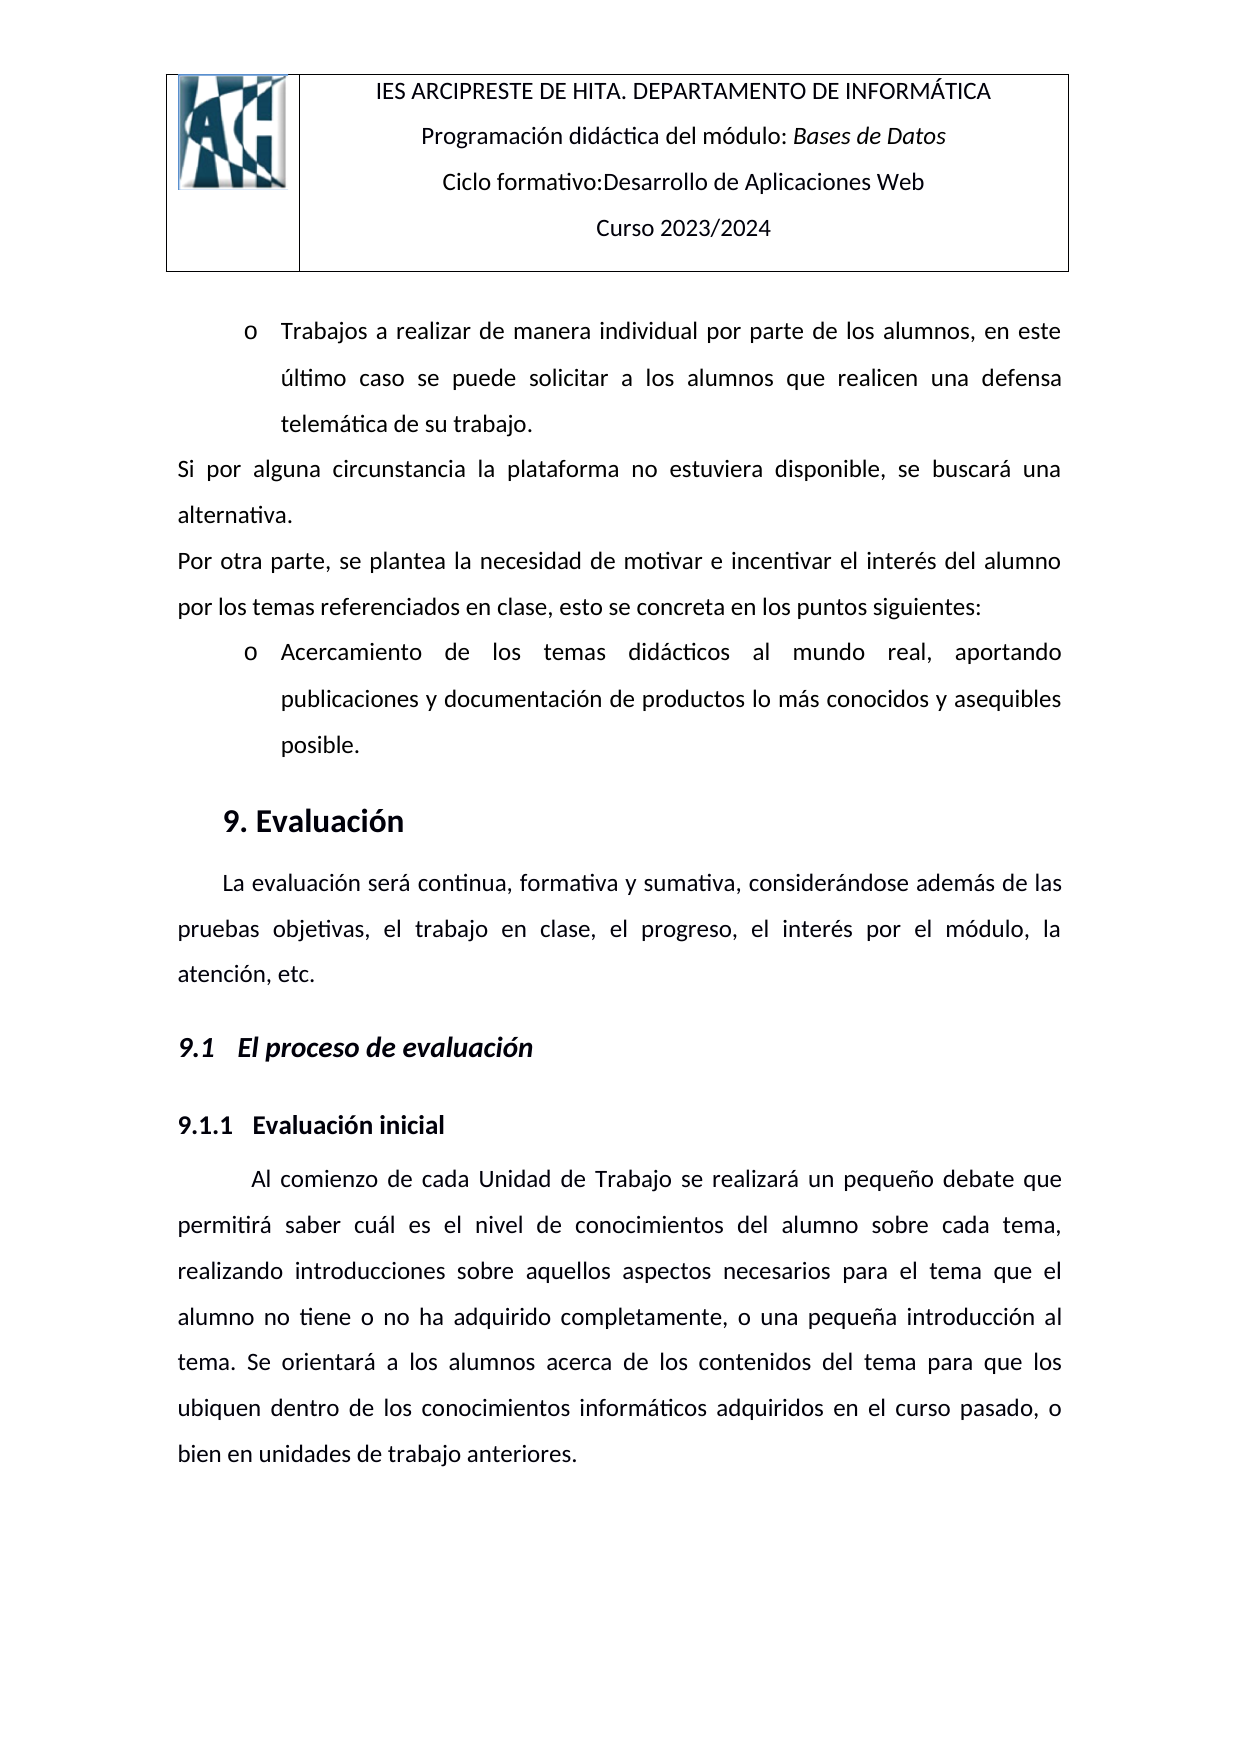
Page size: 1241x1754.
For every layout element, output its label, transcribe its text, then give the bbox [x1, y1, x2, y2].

picture [176, 74, 289, 190]
text Al comienzo de cada Unidad de Trabajo se realizará un pequeño debate que permitirá saber cuál es el nivel de conocimientos del alumno sobre cada tema, realizando introducciones sobre aquellos aspectos necesarios para el tema que el alumno no tiene o no ha adquirido completamente, o una pequeña introducción al tema. Se orientará a los alumnos acerca de los contenidos del tema para que los ubiquen dentro de los conocimientos informáticos adquiridos en el curso pasado, o bien en unidades de trabajo anteriores. [177, 1163, 1063, 1468]
text La evaluación será continua, formativa y sumativa, considerándose además de las pruebas objetivas, el trabajo en clase, el progreso, el interés por el módulo, la atención, etc. [177, 867, 1063, 989]
text Si por alguna circunstancia la plataforma no estuviera disponible, se buscará una alternativa. [177, 453, 1063, 530]
list Trabajos a realizar de manera individual por parte de los alumnos, en este último caso se puede solicitar a los alumnos que realicen una defensa telemática de su trabajo. [243, 315, 1063, 438]
list El proceso de evaluación [177, 1029, 1063, 1065]
list 9. Evaluación [177, 800, 1063, 841]
text Por otra parte, se plantea la necesidad de motivar e incentivar el interés del alumno por los temas referenciados en clase, esto se concreta en los puntos siguientes: [177, 545, 1063, 621]
list Acercamiento de los temas didácticos al mundo real, aportando publicaciones y documentación de productos lo más conocidos y asequibles posible. [243, 636, 1063, 760]
list Evaluación inicial [177, 1108, 1063, 1141]
